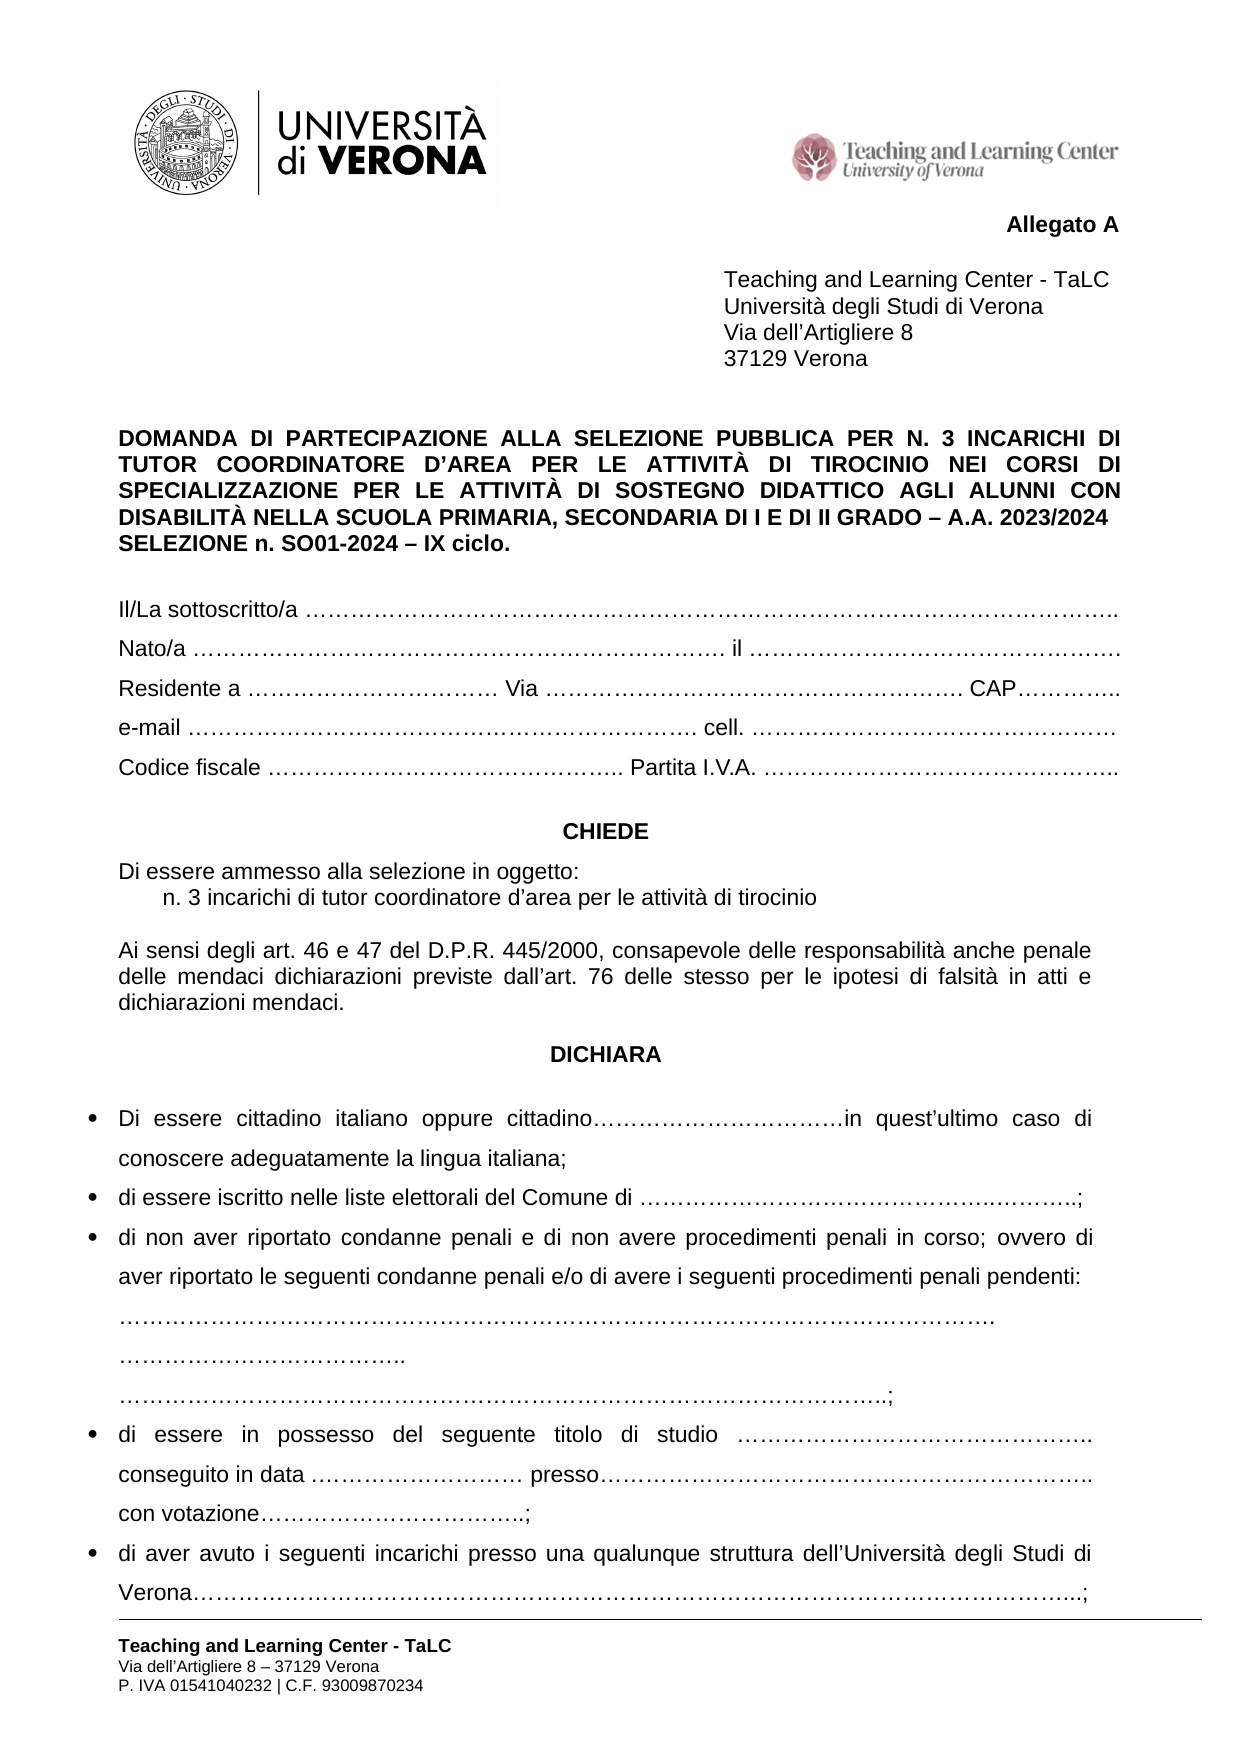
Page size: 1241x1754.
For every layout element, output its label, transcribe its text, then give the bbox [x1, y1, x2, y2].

text Ai sensi degli art. 46 e 47 del D.P.R. 445/2000, consapevole delle responsabilità anche penale delle mendaci dichiarazioni previste dall’art. 76 delle stesso per le ipotesi di falsità in atti e dichiarazioni mendaci. [118, 937, 1093, 1016]
list di non aver riportato condanne penali e di non avere procedimenti penali in corso; ovvero di aver riportato le seguenti condanne penali e/o di avere i seguenti procedimenti penali pendenti: [88, 1224, 1093, 1289]
text …………………………………………………………………………………………………….………………………………..………………………………………………………………………………………..; [118, 1303, 1093, 1408]
text Teaching and Learning Center - TaLC [723, 266, 1122, 293]
list di essere in possesso del seguente titolo di studio ……………………………………….. conseguito in data .……………………… presso……………………………………………………….. con votazione……………………………..; [88, 1421, 1093, 1526]
text Residente a …………………………… Via ………………………………………………. CAP………….. [118, 675, 1122, 701]
list di essere iscritto nelle liste elettorali del Comune di ………………………………………..………..; [88, 1184, 1093, 1211]
text Di essere ammesso alla selezione in oggetto: [118, 858, 1093, 884]
text CHIEDE [118, 818, 1093, 844]
list n. 3 incarichi di tutor coordinatore d’area per le attività di tirocinio [162, 884, 1093, 910]
list di aver avuto i seguenti incarichi presso una qualunque struttura dell’Università degli Studi di Verona……………………………………………………………………………………………………...; [88, 1539, 1093, 1605]
text Nato/a ……………………………………………………………. il …………………………………………. [118, 635, 1122, 662]
text Codice fiscale ……………………………………….. Partita I.V.A. ……………………………………….. [118, 754, 1122, 780]
text SELEZIONE n. SO01-2024 – IX ciclo. [118, 530, 1122, 556]
text Il/La sottoscritto/a …………………………………………………………………………………………….. [118, 596, 1122, 622]
text DICHIARA [118, 1041, 1093, 1067]
text Allegato A [118, 211, 1122, 238]
picture [784, 130, 1121, 190]
list Di essere cittadino italiano oppure cittadino……………………………in quest’ultimo caso di conoscere adeguatamente la lingua italiana; [88, 1105, 1093, 1171]
text 37129 Verona [723, 345, 1122, 372]
text Via dell’Artigliere 8 [723, 319, 1122, 345]
text DOMANDA DI PARTECIPAZIONE ALLA SELEZIONE PUBBLICA PER N. 3 INCARICHI DI TUTOR COORDINATORE D’AREA PER LE ATTIVITÀ DI TIROCINIO NEI CORSI DI SPECIALIZZAZIONE PER LE ATTIVITÀ DI SOSTEGNO DIDATTICO AGLI ALUNNI CON DISABILITÀ NELLA SCUOLA PRIMARIA, SECONDARIA DI I E DI II GRADO – A.A. 2023/2024 [118, 424, 1122, 530]
text e-mail …………………………………………………………. cell. ………………………………………… [118, 714, 1122, 741]
text Università degli Studi di Verona [723, 293, 1122, 319]
picture [118, 73, 501, 212]
